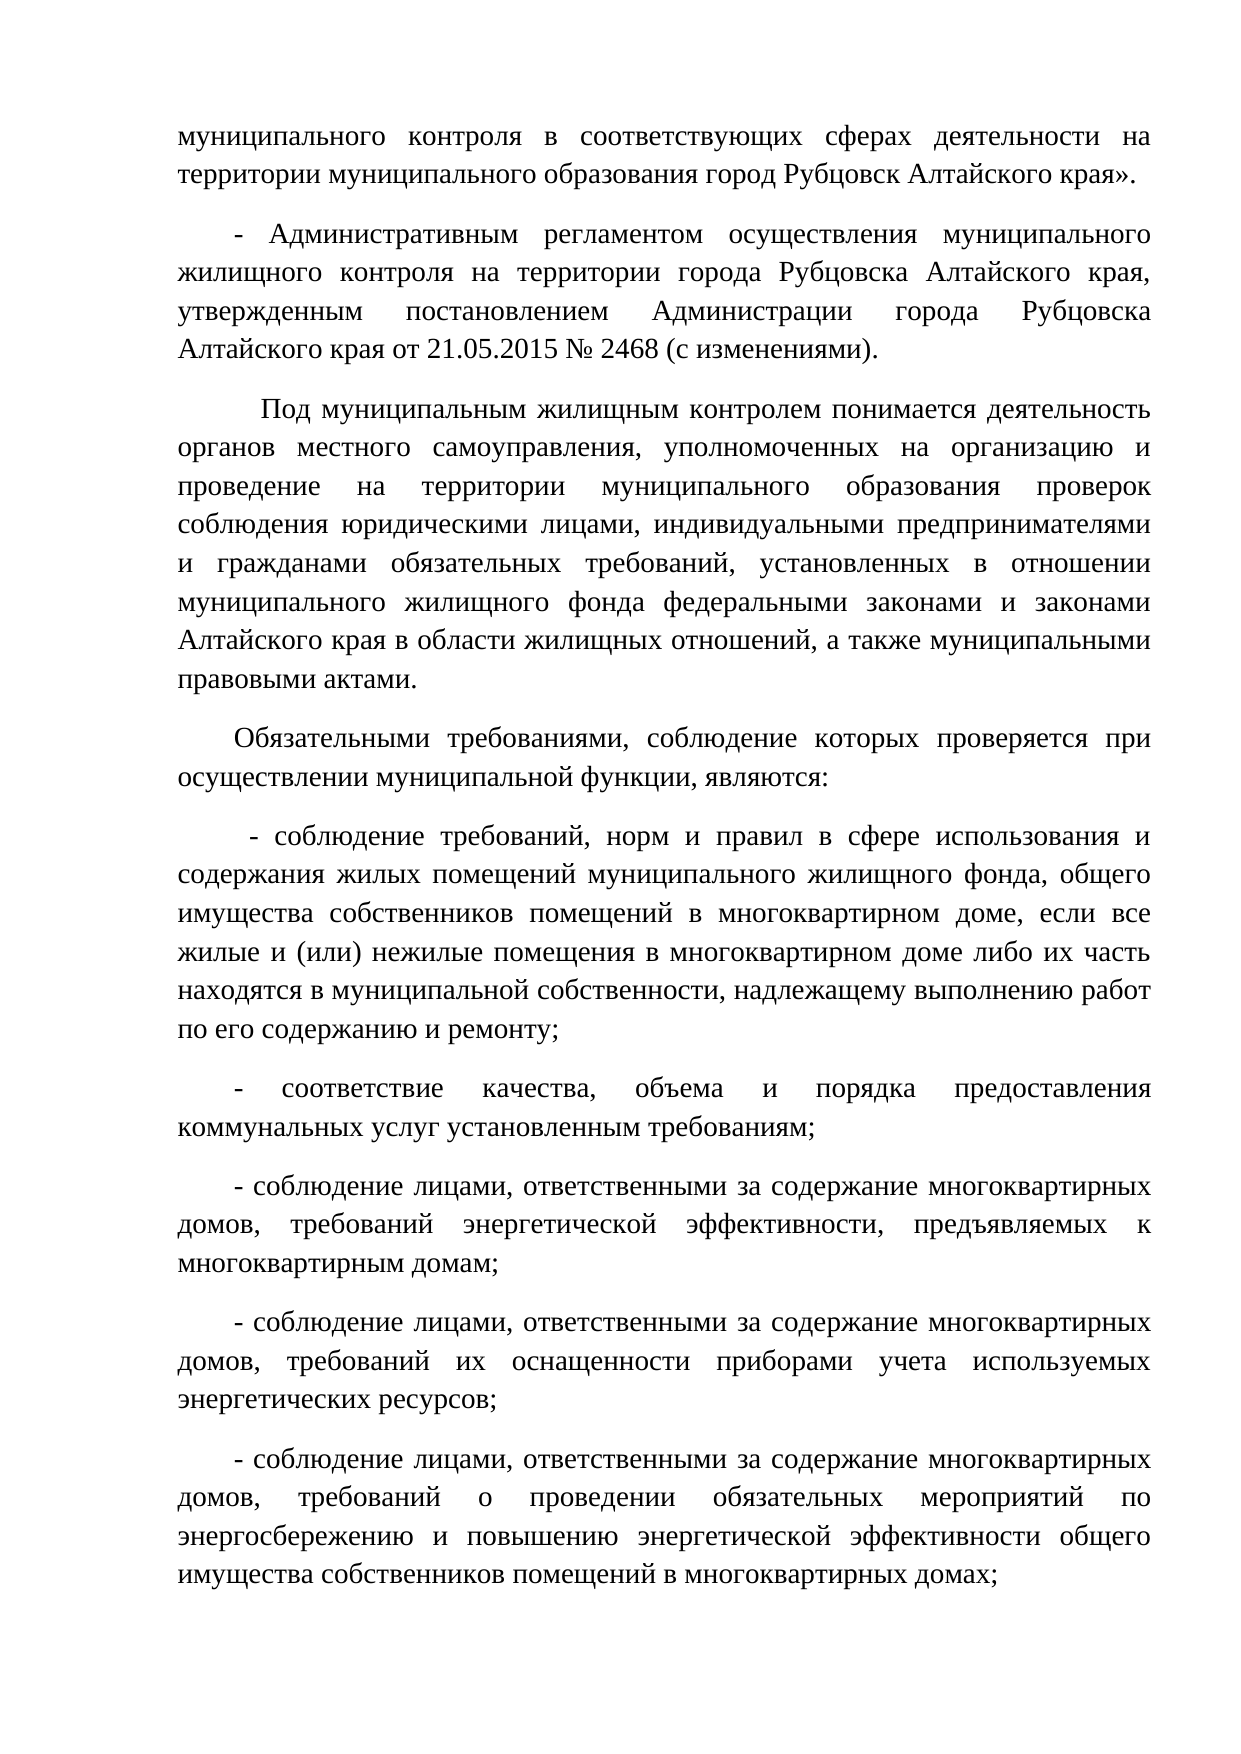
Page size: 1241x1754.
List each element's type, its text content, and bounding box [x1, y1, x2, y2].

text - соблюдение лицами, ответственными за содержание многоквартирных домов, требований их оснащенности приборами учета используемых энергетических ресурсов; [177, 1304, 1152, 1415]
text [177, 118, 1152, 190]
text - соблюдение лицами, ответственными за содержание многоквартирных домов, требований энергетической эффективности, предъявляемых к многоквартирным домам; [177, 1168, 1152, 1279]
text - Административным регламентом осуществления муниципального жилищного контроля на территории города Рубцовска Алтайского края, утвержденным постановлением Администрации города Рубцовска Алтайского края от 21.05.2015 № 2468 (с изменениями). [177, 216, 1152, 365]
text - соответствие качества, объема и порядка предоставления коммунальных услуг установленным требованиям; [177, 1070, 1152, 1142]
text - соблюдение требований, норм и правил в сфере использования и содержания жилых помещений муниципального жилищного фонда, общего имущества собственников помещений в многоквартирном доме, если все жилые и (или) нежилые помещения в многоквартирном доме либо их часть находятся в муниципальной собственности, надлежащему выполнению работ по его содержанию и ремонту; [177, 818, 1152, 1044]
text - соблюдение лицами, ответственными за содержание многоквартирных домов, требований о проведении обязательных мероприятий по энергосбережению и повышению энергетической эффективности общего имущества собственников помещений в многоквартирных домах; [177, 1441, 1152, 1590]
text Обязательными требованиями, соблюдение которых проверяется при осуществлении муниципальной функции, являются: [177, 720, 1152, 792]
text Под муниципальным жилищным контролем понимается деятельность органов местного самоуправления, уполномоченных на организацию и проведение на территории муниципального образования проверок соблюдения юридическими лицами, индивидуальными предпринимателями и гражданами обязательных требований, установленных в отношении муниципального жилищного фонда федеральными законами и законами Алтайского края в области жилищных отношений, а также муниципальными правовыми актами. [177, 391, 1152, 694]
